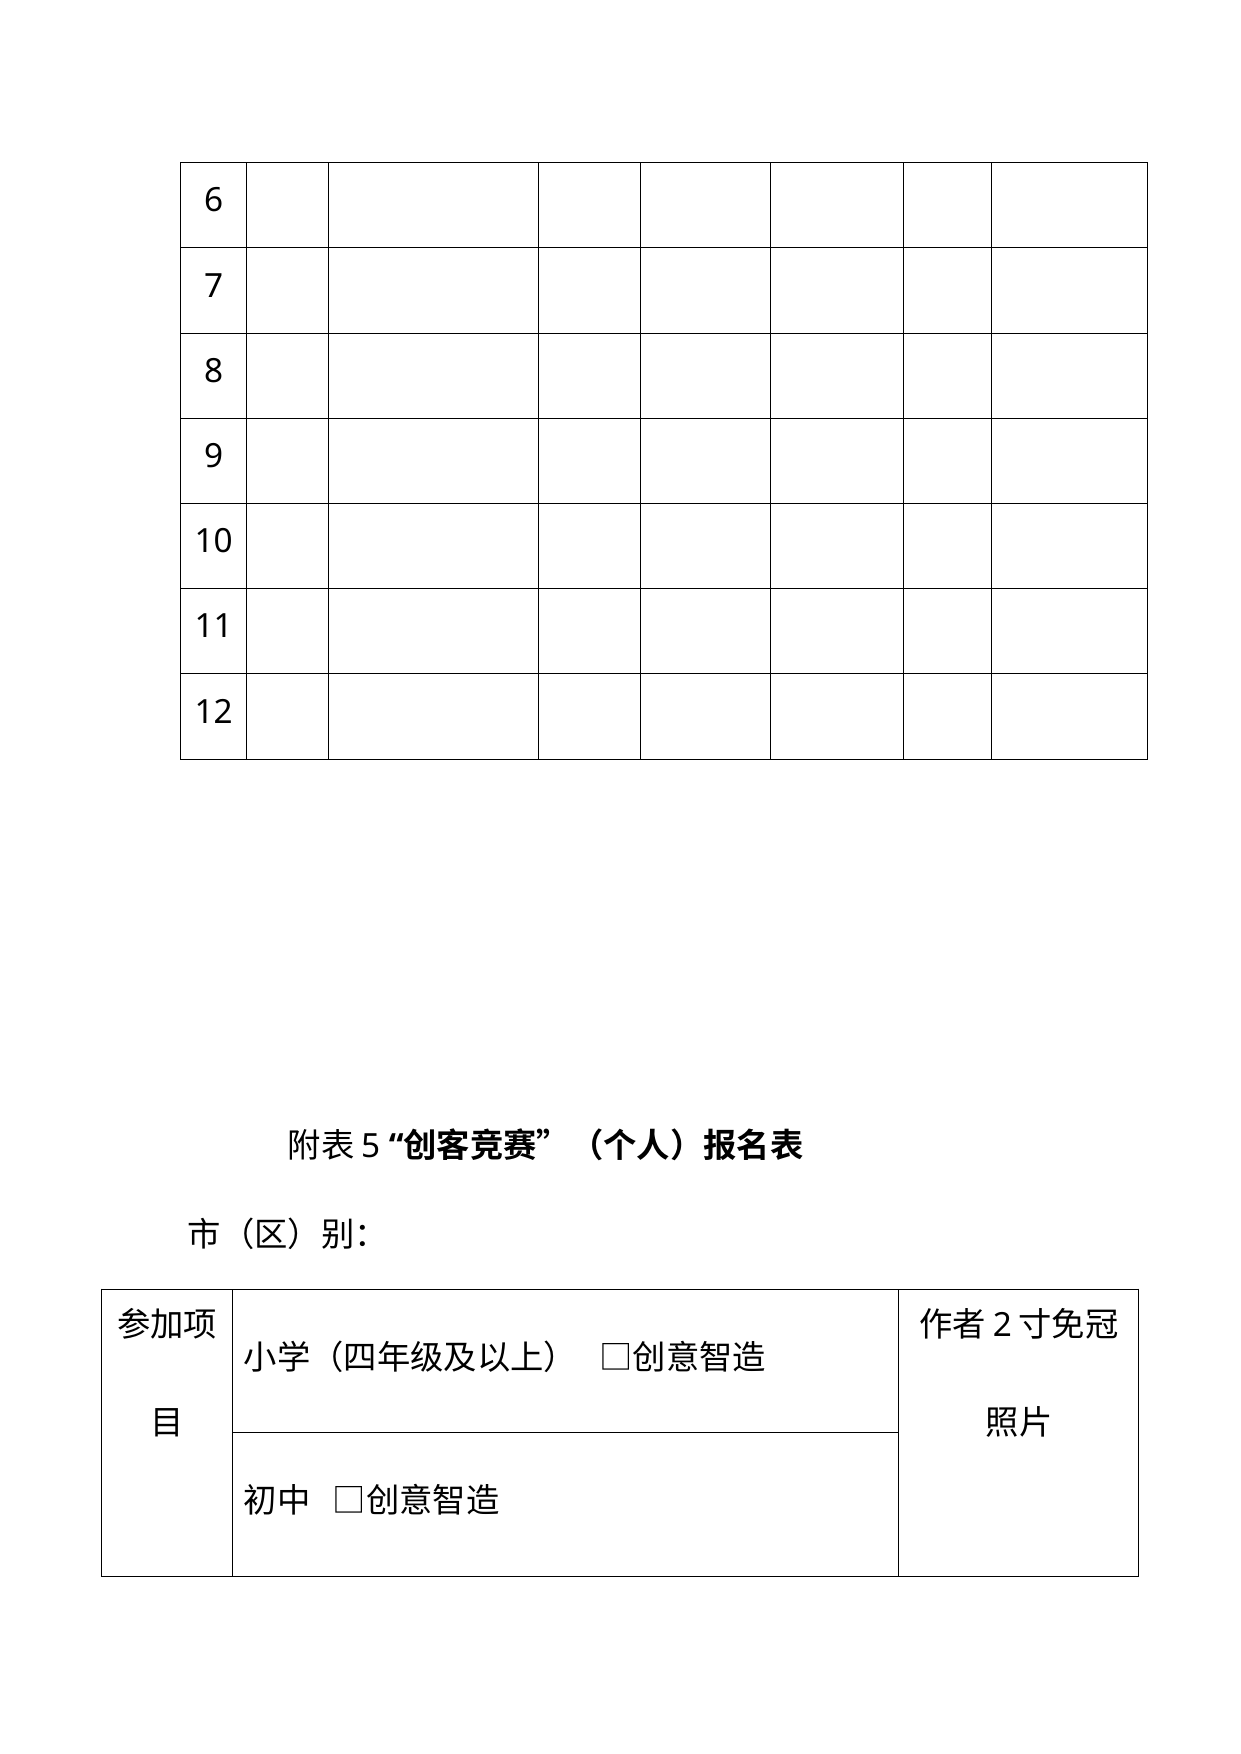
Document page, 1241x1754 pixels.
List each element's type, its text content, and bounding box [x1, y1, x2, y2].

table_cell [641, 504, 770, 588]
table_cell [641, 674, 770, 758]
table_cell 7 [181, 248, 246, 332]
table_cell [904, 419, 991, 503]
table_cell [641, 589, 770, 673]
table_cell [539, 163, 640, 247]
table_cell [771, 248, 903, 332]
table_cell [247, 589, 328, 673]
table_cell [992, 504, 1147, 588]
table_cell [904, 248, 991, 332]
table_cell [992, 163, 1147, 247]
table_cell [539, 504, 640, 588]
table_cell [329, 419, 538, 503]
table_cell [247, 504, 328, 588]
table_cell 6 [181, 163, 246, 247]
table_cell [992, 334, 1147, 418]
table_cell [329, 674, 538, 758]
table_cell [904, 589, 991, 673]
table_header 小学（四年级及以上） □创意智造 [233, 1290, 898, 1432]
table_cell [771, 504, 903, 588]
table_cell 8 [181, 334, 246, 418]
table_cell [771, 163, 903, 247]
table_cell [904, 674, 991, 758]
table_cell 9 [181, 419, 246, 503]
table_cell [771, 674, 903, 758]
table_cell [329, 589, 538, 673]
table_cell [539, 248, 640, 332]
table_cell [539, 589, 640, 673]
text 附表5 “创客竞赛”（个人）报名表 [187, 1110, 1053, 1175]
table_cell [247, 248, 328, 332]
table_cell [904, 163, 991, 247]
table_cell [992, 589, 1147, 673]
table_cell 10 [181, 504, 246, 588]
table_cell [539, 334, 640, 418]
table_header 作者2寸免冠照片 [899, 1290, 1138, 1576]
table_cell [247, 334, 328, 418]
table_cell [539, 419, 640, 503]
table_cell [904, 334, 991, 418]
table_cell [641, 163, 770, 247]
table_cell [771, 419, 903, 503]
table_cell 11 [181, 589, 246, 673]
table_cell [247, 163, 328, 247]
table_cell [329, 334, 538, 418]
table_cell [992, 674, 1147, 758]
table_cell 12 [181, 674, 246, 758]
table_cell 初中 □创意智造 [233, 1433, 898, 1576]
table_cell [641, 419, 770, 503]
table_cell [904, 504, 991, 588]
table_cell [771, 589, 903, 673]
table_cell [329, 248, 538, 332]
table_cell [641, 248, 770, 332]
text 市（区）别： [187, 1199, 1053, 1264]
table_cell [329, 163, 538, 247]
table_cell [247, 419, 328, 503]
table_cell [539, 674, 640, 758]
table_cell [771, 334, 903, 418]
table_cell [641, 334, 770, 418]
table_cell [992, 248, 1147, 332]
table_cell [329, 504, 538, 588]
table_cell [992, 419, 1147, 503]
table_header 参加项目 [102, 1290, 232, 1576]
table_cell [247, 674, 328, 758]
